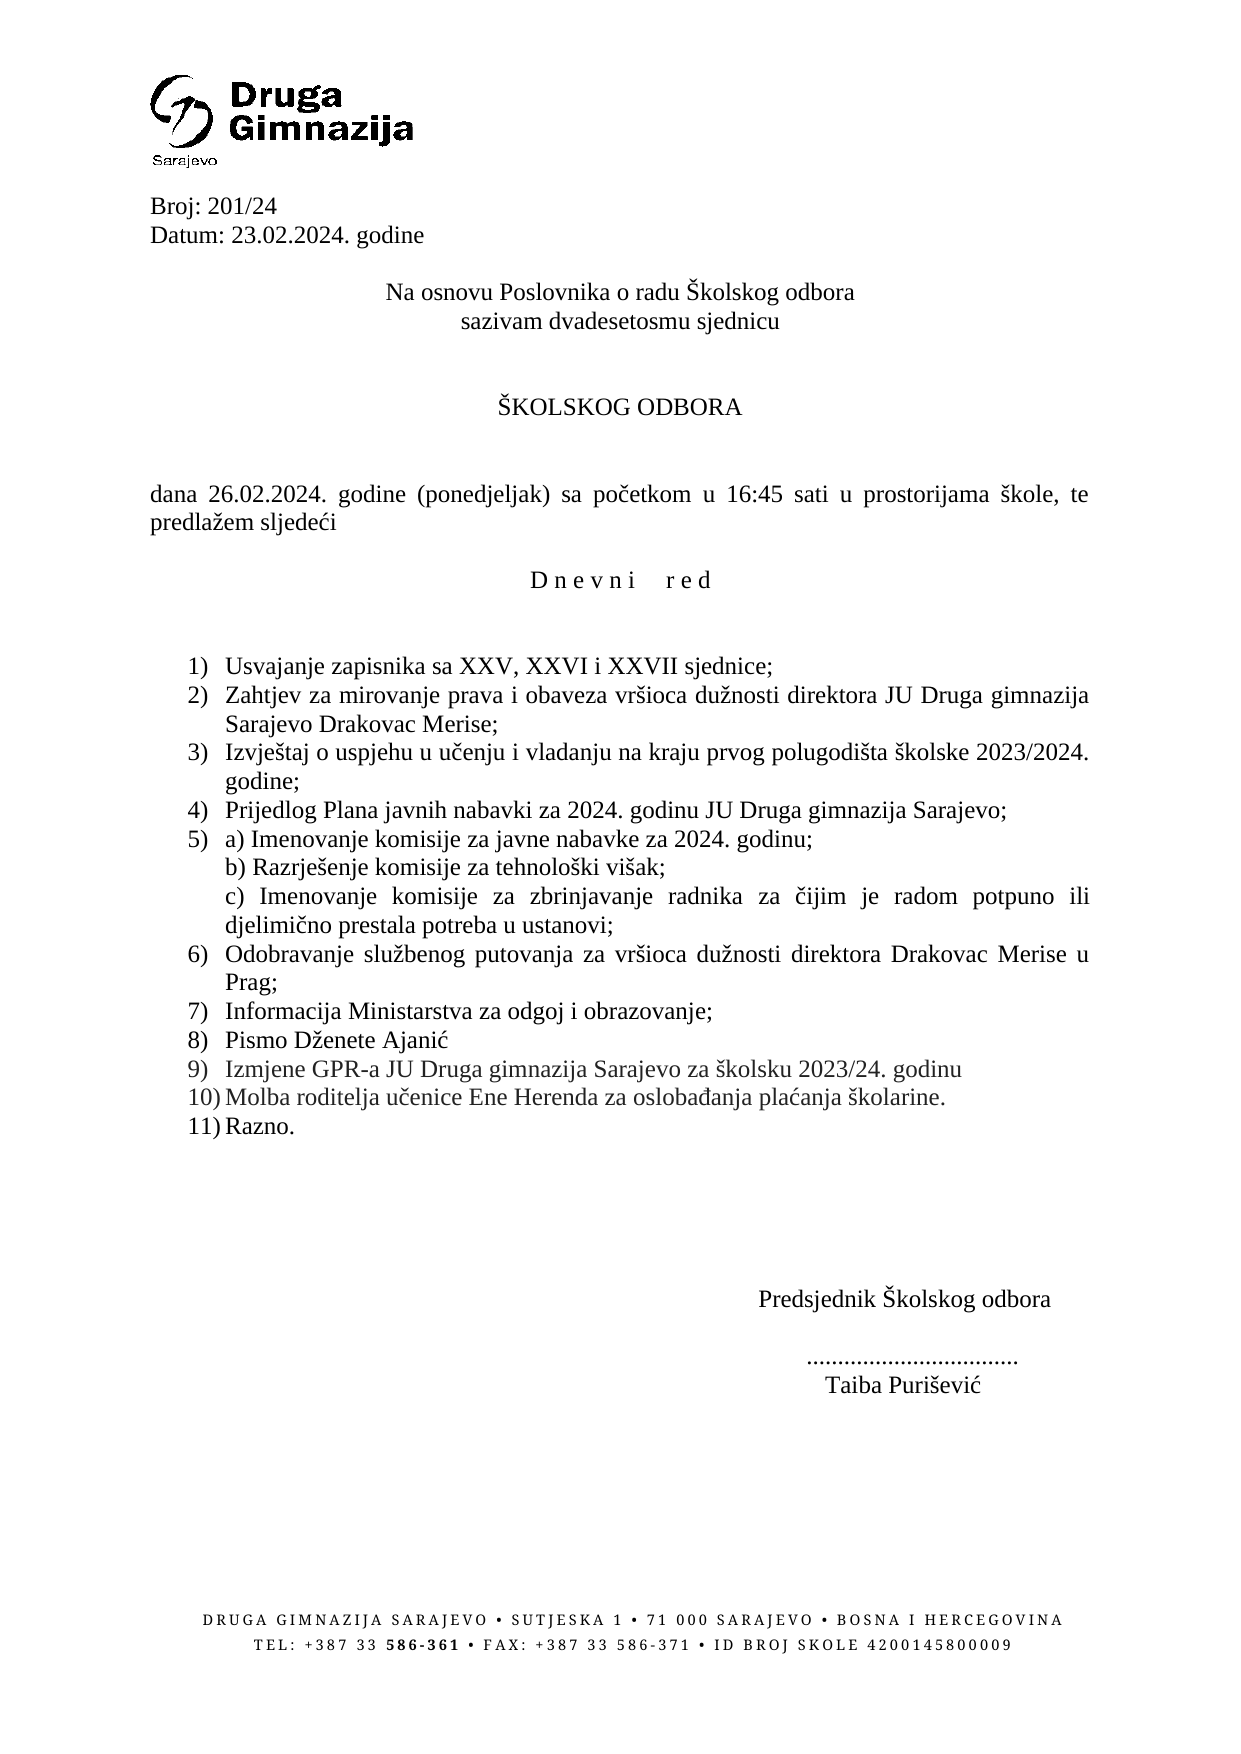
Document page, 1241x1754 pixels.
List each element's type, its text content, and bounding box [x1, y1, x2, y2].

text dana 26.02.2024. godine (ponedjeljak) sa početkom u 16:45 sati u prostorijama škole, te predlažem sljedeći [150, 479, 1090, 536]
list Informacija Ministarstva za odgoj i obrazovanje; [187, 996, 1090, 1025]
list b) Razrješenje komisije za tehnološki višak; [225, 852, 1090, 881]
text Na osnovu Poslovnika o radu Školskog odbora [150, 277, 1090, 306]
list Izvještaj o uspjehu u učenju i vladanju na kraju prvog polugodišta školske 2023/2024. godine; [187, 737, 1090, 795]
list Usvajanje zapisnika sa XXV, XXVI i XXVII sjednice; [187, 651, 1090, 680]
text ŠKOLSKOG ODBORA [150, 392, 1090, 421]
list Molba roditelja učenice Ene Herenda za oslobađanja plaćanja školarine. [187, 1082, 1090, 1111]
list Izmjene GPR-a JU Druga gimnazija Sarajevo za školsku 2023/24. godinu [187, 1054, 1090, 1082]
list a) Imenovanje komisije za javne nabavke za 2024. godinu; [187, 824, 1090, 852]
list Razno. [187, 1111, 1090, 1140]
text Datum: 23.02.2024. godine [150, 220, 1090, 249]
list Zahtjev za mirovanje prava i obaveza vršioca dužnosti direktora JU Druga gimnazija Sarajevo Drakovac Merise; [187, 680, 1090, 737]
list Prijedlog Plana javnih nabavki za 2024. godinu JU Druga gimnazija Sarajevo; [187, 795, 1090, 824]
text D n e v n i r e d [150, 565, 1090, 594]
list Odobravanje službenog putovanja za vršioca dužnosti direktora Drakovac Merise u Prag; [187, 939, 1090, 996]
text Broj: 201/24 [150, 191, 1090, 220]
text Predsjednik Školskog odbora [150, 1284, 1090, 1312]
text sazivam dvadesetosmu sjednicu [150, 306, 1090, 335]
text .................................. [150, 1341, 1090, 1370]
list Pismo Dženete Ajanić [187, 1025, 1090, 1054]
list c) Imenovanje komisije za zbrinjavanje radnika za čijim je radom potpuno ili djelimično prestala potreba u ustanovi; [225, 881, 1090, 939]
text Taiba Purišević [150, 1370, 1090, 1399]
